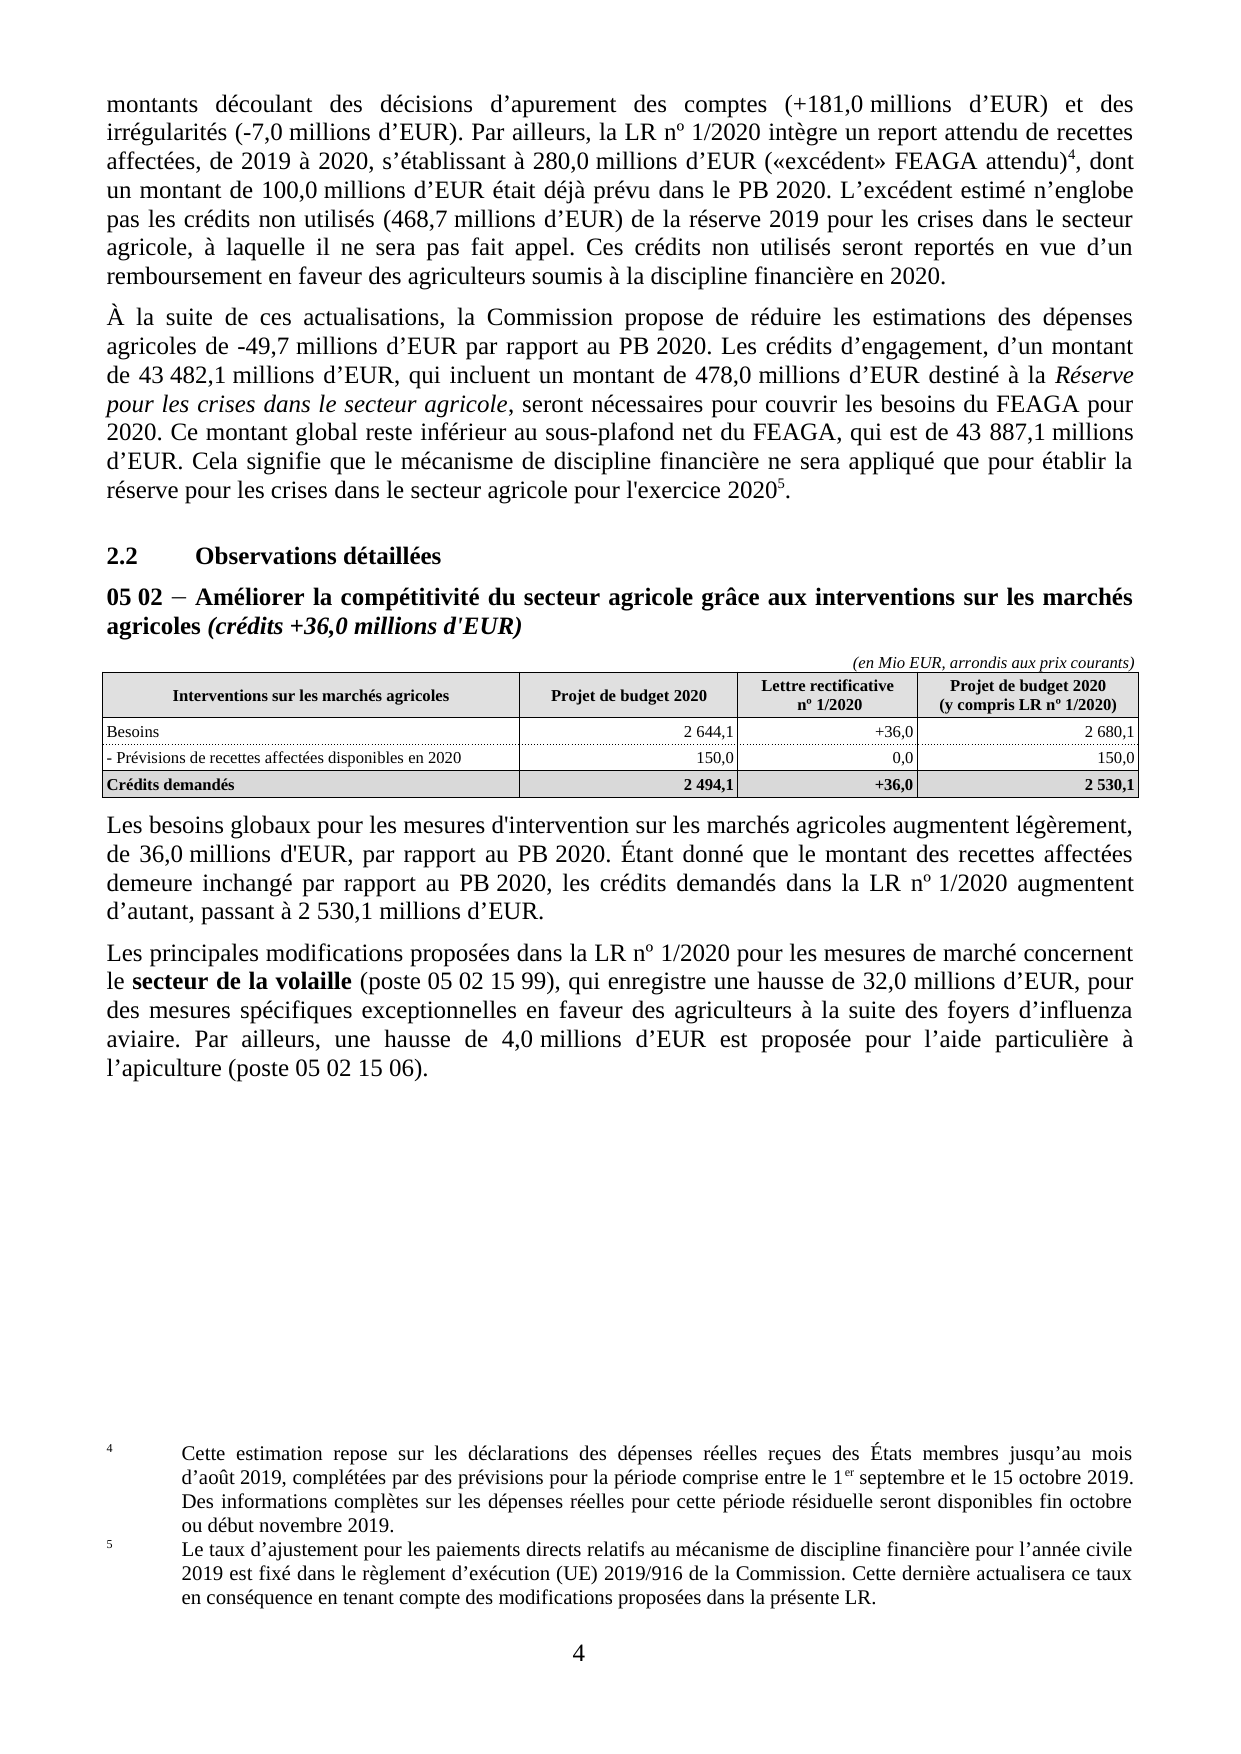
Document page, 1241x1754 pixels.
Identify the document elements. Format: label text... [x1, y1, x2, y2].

table_cell Projet de budget 2020 (y compris LR nº 1/2020) [918, 673, 1138, 717]
table_cell - Prévisions de recettes affectées disponibles en 2020 [103, 744, 519, 770]
table_cell Interventions sur les marchés agricoles [103, 673, 519, 717]
text 05 02 Améliorer la compétitivité du secteur agricole grâce aux interventions sur les marchés agricoles (crédits +36,0 millions d'EUR) [106, 582, 1134, 640]
table_header (en Mio EUR, arrondis aux prix courants) [102, 653, 1139, 672]
table_cell Projet de budget 2020 [520, 673, 737, 717]
text À la suite de ces actualisations, la Commission propose de réduire les estimations des dépenses agricoles de -49,7 millions d’EUR par rapport au PB 2020. Les crédits d’engagement, d’un montant de 43 482,1 millions d’EUR, qui incluent un montant de 478,0 millions d’EUR destiné à la Réserve pour les crises dans le secteur agricole, seront nécessaires pour couvrir les besoins du FEAGA pour 2020. Ce montant global reste inférieur au sous-plafond net du FEAGA, qui est de 43 887,1 millions d’EUR. Cela signifie que le mécanisme de discipline financière ne sera appliqué que pour établir la réserve pour les crises dans le secteur agricole pour l'exercice 2020. [106, 302, 1134, 504]
text Les besoins globaux pour les mesures d'intervention sur les marchés agricoles augmentent légèrement, de 36,0 millions d'EUR, par rapport au PB 2020. Étant donné que le montant des recettes affectées demeure inchangé par rapport au PB 2020, les crédits demandés dans la LR nº 1/2020 augmentent d’autant, passant à 2 530,1 millions d’EUR. [106, 810, 1134, 925]
table_cell +36,0 [738, 771, 917, 797]
table_cell 150,0 [918, 744, 1138, 770]
table_cell Besoins [103, 718, 519, 744]
table_cell 2 680,1 [918, 718, 1138, 744]
table_cell 2 530,1 [918, 771, 1138, 797]
table_cell Lettre rectificative nº 1/2020 [738, 673, 917, 717]
table_cell Crédits demandés [103, 771, 519, 797]
table_cell +36,0 [738, 718, 917, 744]
text 2.2 Observations détaillées [106, 541, 1134, 570]
table_cell 2 644,1 [520, 718, 737, 744]
table_cell 0,0 [738, 744, 917, 770]
table_cell 2 494,1 [520, 771, 737, 797]
text Les principales modifications proposées dans la LR nº 1/2020 pour les mesures de marché concernent le secteur de la volaille (poste 05 02 15 99), qui enregistre une hausse de 32,0 millions d’EUR, pour des mesures spécifiques exceptionnelles en faveur des agriculteurs à la suite des foyers d’influenza aviaire. Par ailleurs, une hausse de 4,0 millions d’EUR est proposée pour l’aide particulière à l’apiculture (poste 05 02 15 06). [106, 938, 1134, 1081]
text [106, 89, 1134, 290]
table_cell 150,0 [520, 744, 737, 770]
